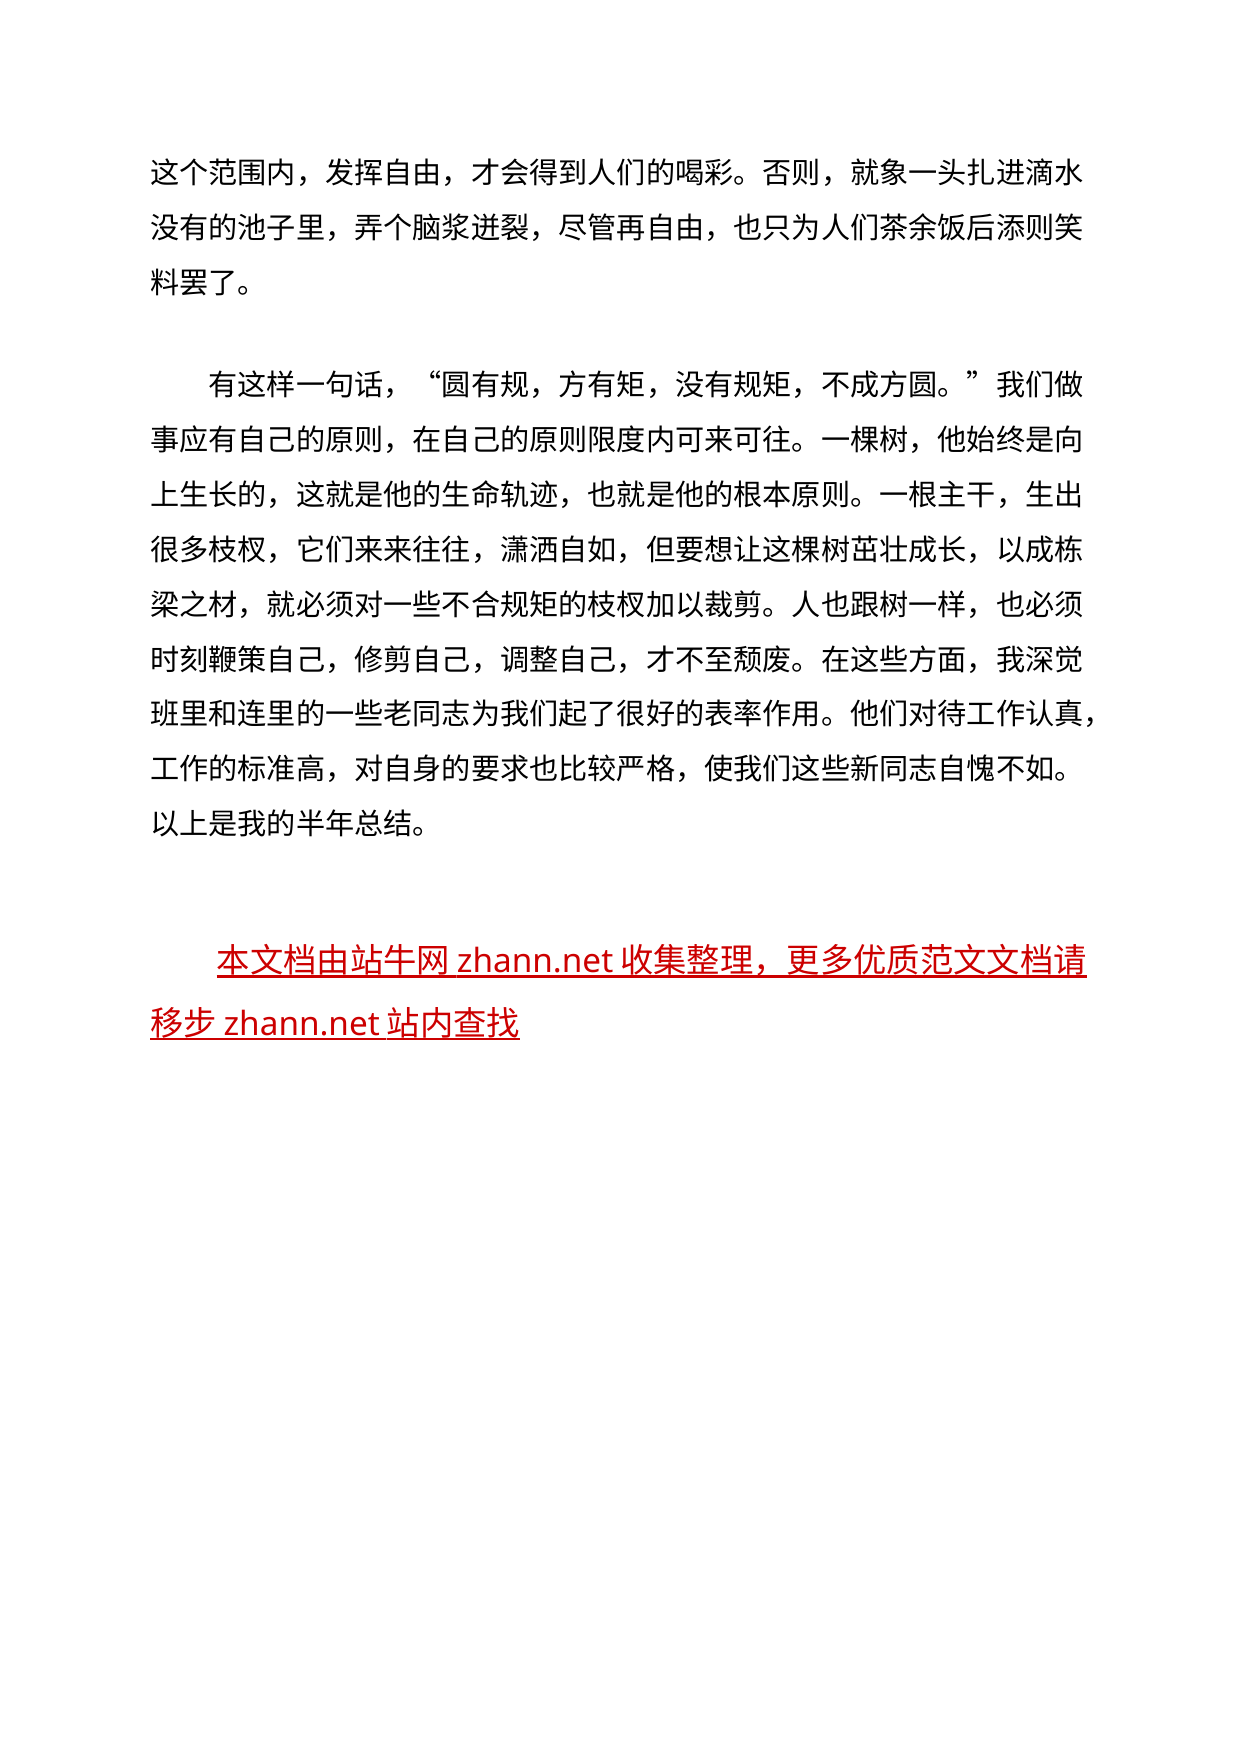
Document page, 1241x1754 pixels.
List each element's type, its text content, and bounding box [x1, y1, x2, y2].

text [150, 150, 1090, 302]
text 本文档由站牛网zhann.net收集整理，更多优质范文文档请移步zhann.net站内查找 [150, 934, 1090, 1045]
text 有这样一句话，“圆有规，方有矩，没有规矩，不成方圆。”我们做事应有自己的原则，在自己的原则限度内可来可往。一棵树，他始终是向上生长的，这就是他的生命轨迹，也就是他的根本原则。一根主干，生出很多枝杈，它们来来往往，潇洒自如，但要想让这棵树茁壮成长，以成栋梁之材，就必须对一些不合规矩的枝杈加以裁剪。人也跟树一样，也必须时刻鞭策自己，修剪自己，调整自己，才不至颓废。在这些方面，我深觉班里和连里的一些老同志为我们起了很好的表率作用。他们对待工作认真，工作的标准高，对自身的要求也比较严格，使我们这些新同志自愧不如。以上是我的半年总结。 [150, 362, 1090, 843]
